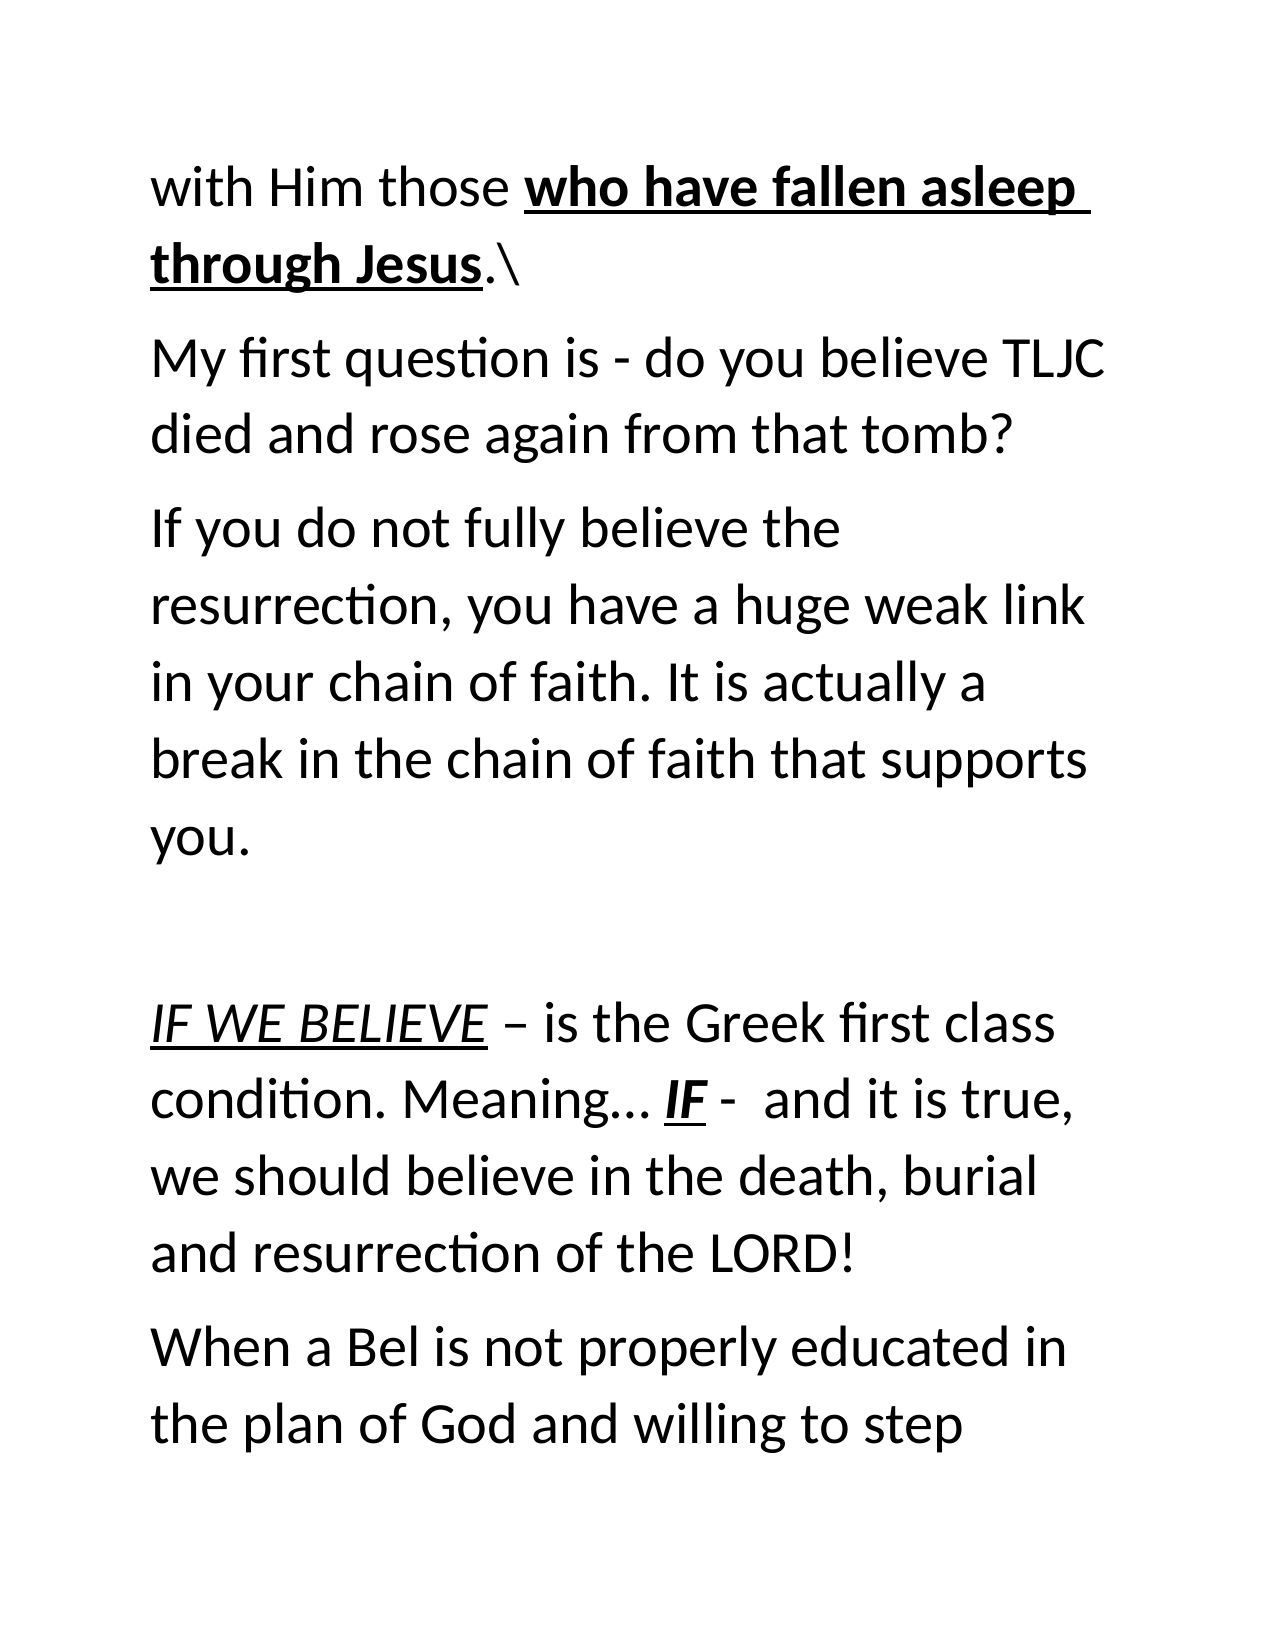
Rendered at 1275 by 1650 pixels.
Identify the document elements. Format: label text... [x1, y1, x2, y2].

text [150, 1309, 1125, 1458]
text IF WE BELIEVE – is the Greek first class condition. Meaning… IF - and it is true, we should believe in the death, burial and resurrection of the LORD! [150, 985, 1125, 1287]
text My first question is - do you believe TLJC died and rose again from that tomb? [150, 320, 1125, 468]
text If you do not fully believe the resurrection, you have a huge weak link in your chain of faith. It is actually a break in the chain of faith that supports you. [150, 491, 1125, 869]
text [150, 150, 1125, 298]
